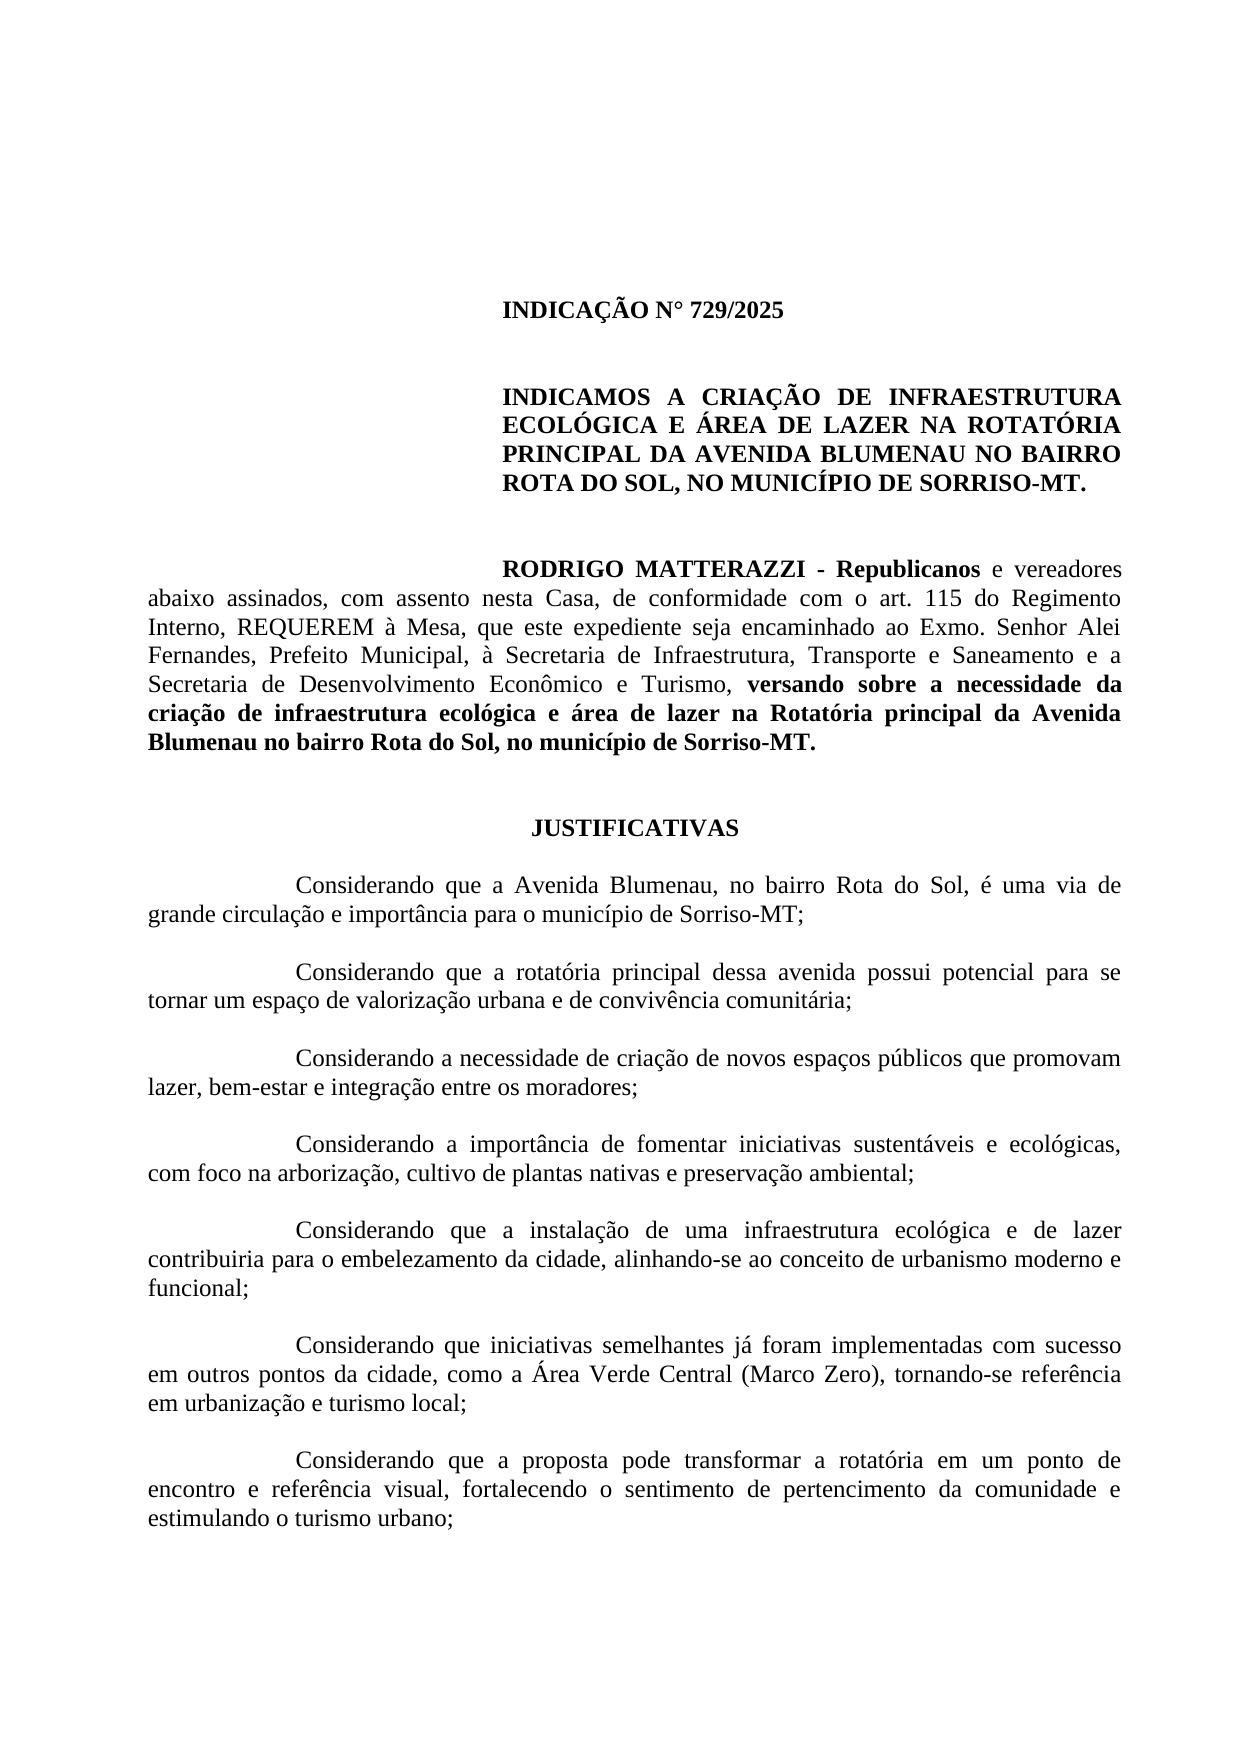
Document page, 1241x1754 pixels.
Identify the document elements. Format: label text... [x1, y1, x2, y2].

text Considerando a importância de fomentar iniciativas sustentáveis e ecológicas, com foco na arborização, cultivo de plantas nativas e preservação ambiental; [148, 1129, 1122, 1187]
text Considerando que iniciativas semelhantes já foram implementadas com sucesso em outros pontos da cidade, como a Área Verde Central (Marco Zero), tornando-se referência em urbanização e turismo local; [148, 1330, 1122, 1417]
text Considerando que a proposta pode transformar a rotatória em um ponto de encontro e referência visual, fortalecendo o sentimento de pertencimento da comunidade e estimulando o turismo urbano; [148, 1445, 1122, 1532]
text Considerando que a instalação de uma infraestrutura ecológica e de lazer contribuiria para o embelezamento da cidade, alinhando-se ao conceito de urbanismo moderno e funcional; [148, 1215, 1122, 1302]
text Considerando a necessidade de criação de novos espaços públicos que promovam lazer, bem-estar e integração entre os moradores; [148, 1043, 1122, 1100]
text Considerando que a Avenida Blumenau, no bairro Rota do Sol, é uma via de grande circulação e importância para o município de Sorriso-MT; [148, 870, 1122, 928]
text INDICAÇÃO N° 729/2025 [428, 295, 1122, 324]
text JUSTIFICATIVAS [148, 813, 1122, 842]
text INDICAMOS A CRIAÇÃO DE INFRAESTRUTURA ECOLÓGICA E ÁREA DE LAZER NA ROTATÓRIA PRINCIPAL DA AVENIDA BLUMENAU NO BAIRRO ROTA DO SOL, NO MUNICÍPIO DE SORRISO-MT. [502, 382, 1122, 497]
text RODRIGO MATTERAZZI - Republicanos e vereadores abaixo assinados, com assento nesta Casa, de conformidade com o art. 115 do Regimento Interno, REQUEREM à Mesa, que este expediente seja encaminhado ao Exmo. Senhor Alei Fernandes, Prefeito Municipal, à Secretaria de Infraestrutura, Transporte e Saneamento e a Secretaria de Desenvolvimento Econômico e Turismo, versando sobre a necessidade da criação de infraestrutura ecológica e área de lazer na Rotatória principal da Avenida Blumenau no bairro Rota do Sol, no município de Sorriso-MT. [148, 554, 1122, 755]
text Considerando que a rotatória principal dessa avenida possui potencial para se tornar um espaço de valorização urbana e de convivência comunitária; [148, 957, 1122, 1014]
